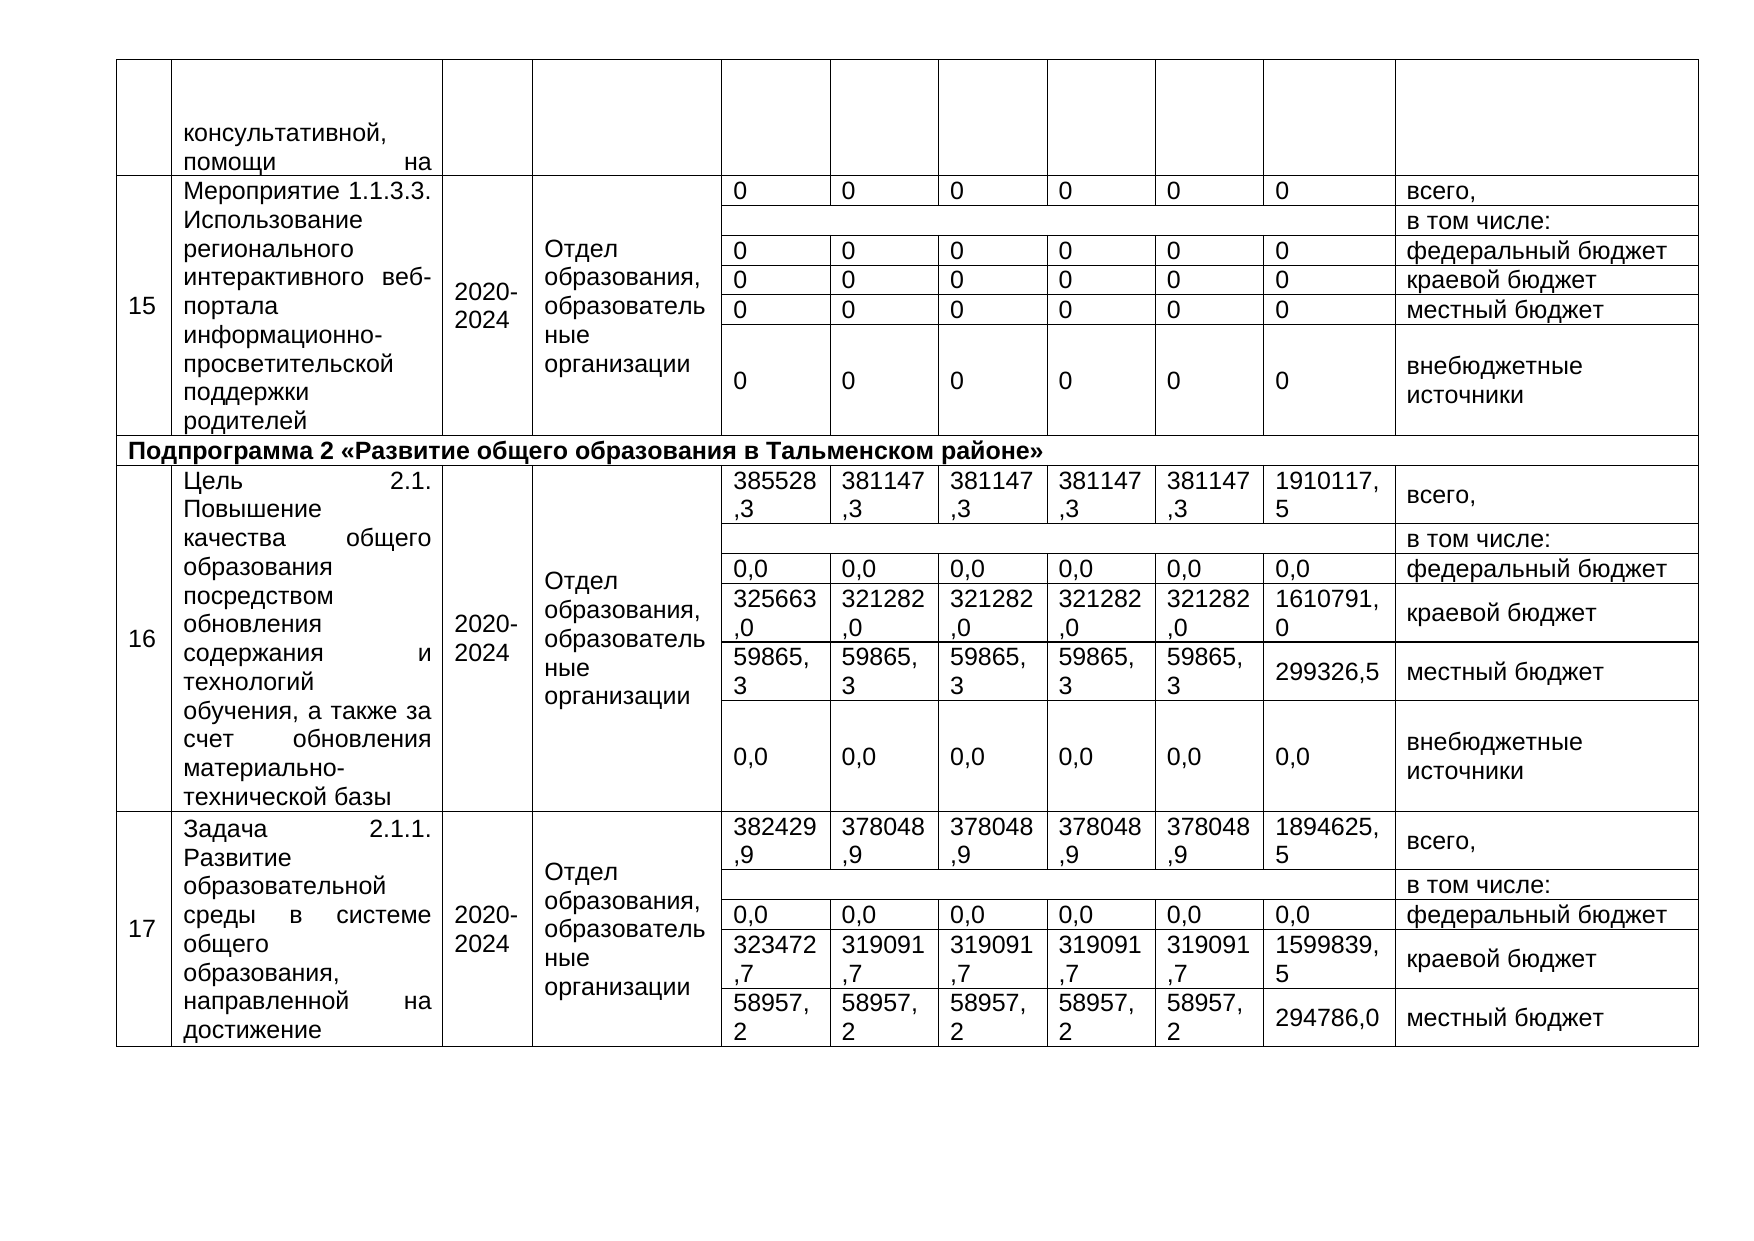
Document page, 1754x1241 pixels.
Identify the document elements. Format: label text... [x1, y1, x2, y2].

table_cell 319091,7 [831, 930, 938, 987]
table_cell 299326,5 [1264, 643, 1395, 700]
table_cell 58957,2 [1048, 989, 1155, 1046]
table_cell 0,0 [831, 900, 938, 929]
table_cell внебюджетные источники [1396, 701, 1698, 811]
table_cell 0 [1048, 266, 1155, 294]
table_cell 0,0 [1264, 900, 1395, 929]
table_cell 0 [831, 176, 938, 205]
table_cell 58957,2 [722, 989, 830, 1046]
table_cell местный бюджет [1396, 643, 1698, 700]
table_cell 378048,9 [939, 812, 1047, 869]
table_cell 0 [939, 236, 1047, 264]
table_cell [533, 176, 721, 435]
table_cell 0 [1048, 60, 1155, 175]
table_cell 0,0 [1264, 701, 1395, 811]
table_cell в том числе: [1396, 870, 1698, 899]
table_cell 0,0 [1156, 701, 1263, 811]
table_cell 58957,2 [939, 989, 1047, 1046]
table_cell 0 [1048, 325, 1155, 435]
table_cell 0 [831, 60, 938, 175]
table_cell 59865,3 [722, 643, 830, 700]
table_cell краевой бюджет [1396, 584, 1698, 641]
table_cell 58957,2 [1156, 989, 1263, 1046]
table_cell федеральный бюджет [1396, 900, 1698, 929]
table_cell 385528,3 [722, 466, 830, 523]
table_cell краевой бюджет [1396, 266, 1698, 294]
table_cell 0,0 [939, 900, 1047, 929]
table_cell Задача 2.1.1. Развитие образовательной среды в системе общего образования, направленной на достижение современного качества учебных результатов, обеспечение готовности выпускников общеобразовательных организаций к дальнейшему обучению, деятельности в высокотехнологичной экономике и социализации [172, 812, 442, 1046]
table_cell 378048,9 [831, 812, 938, 869]
table_cell 0 [722, 236, 830, 264]
table_cell Цель 2.1. Повышение качества общего образования посредством обновления содержания и технологий обучения, а также за счет обновления материально-технической базы [172, 466, 442, 811]
table_cell 0 [1156, 176, 1263, 205]
table_cell 319091,7 [939, 930, 1047, 987]
table_cell 382429,9 [722, 812, 830, 869]
table_cell 378048,9 [1048, 812, 1155, 869]
table_cell 0,0 [1156, 554, 1263, 583]
table_cell краевой бюджет [1396, 930, 1698, 987]
table_cell [722, 524, 1395, 553]
table_cell 321282,0 [1156, 584, 1263, 641]
table_cell 59865,3 [1156, 643, 1263, 700]
table_cell 0 [831, 236, 938, 264]
table_cell 0 [1264, 266, 1395, 294]
table_cell 0 [1264, 325, 1395, 435]
table_cell 0 [1048, 295, 1155, 324]
table_cell местный бюджет [1396, 989, 1698, 1046]
table_cell 1910117,5 [1264, 466, 1395, 523]
table_cell 59865,3 [831, 643, 938, 700]
table_cell Подпрограмма 2 «Развитие общего образования в Тальменском районе» [117, 436, 1698, 465]
table_cell 58957,2 [831, 989, 938, 1046]
table_cell Отдел образования, образовательные организации [533, 812, 721, 1046]
table_cell 0 [831, 266, 938, 294]
table_cell 0 [939, 325, 1047, 435]
table_cell в том числе: [1396, 206, 1698, 235]
table_cell 0,0 [1264, 554, 1395, 583]
table_cell 0,0 [939, 554, 1047, 583]
table_cell 59865,3 [939, 643, 1047, 700]
table_cell 0 [831, 325, 938, 435]
table_cell всего, [1396, 466, 1698, 523]
table_cell 0 [1264, 176, 1395, 205]
table_cell 0,0 [939, 701, 1047, 811]
table_cell 0 [831, 295, 938, 324]
table_cell 17 [117, 812, 171, 1046]
table_cell 0 [722, 60, 830, 175]
table_cell Мероприятие 1.1.3.3. Использование регионального интерактивного веб-портала информационнопросветительской поддержки родителей [172, 176, 442, 435]
table_cell 16 [117, 466, 171, 811]
table_cell 0 [1048, 236, 1155, 264]
table_cell Отдел образования, образовательные организации [533, 466, 721, 811]
table_cell 0 [722, 266, 830, 294]
table_cell 0 [1264, 236, 1395, 264]
table_cell 381147,3 [1156, 466, 1263, 523]
table_cell 0,0 [722, 701, 830, 811]
table_cell 2020-2024 [443, 812, 532, 1046]
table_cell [1396, 60, 1698, 175]
table_cell 2020-2024 [443, 176, 532, 435]
table_cell федеральный бюджет [1396, 236, 1698, 264]
table_cell 321282,0 [1048, 584, 1155, 641]
table_cell 0 [1264, 60, 1395, 175]
table_cell федеральный бюджет [1396, 554, 1698, 583]
table_cell 378048,9 [1156, 812, 1263, 869]
table_cell 59865,3 [1048, 643, 1155, 700]
table_cell 15 [117, 176, 171, 435]
table_cell 0 [722, 325, 830, 435]
table_cell 1599839,5 [1264, 930, 1395, 987]
table_cell в том числе: [1396, 524, 1698, 553]
table_cell 0,0 [831, 701, 938, 811]
table_cell 0 [1156, 236, 1263, 264]
table_cell 381147,3 [831, 466, 938, 523]
table_cell 0 [939, 266, 1047, 294]
table_cell [722, 870, 1395, 899]
table_cell 0,0 [722, 554, 830, 583]
table_cell 323472,7 [722, 930, 830, 987]
table_cell 0,0 [1048, 554, 1155, 583]
table_cell 0 [1156, 295, 1263, 324]
table_cell 1610791,0 [1264, 584, 1395, 641]
table_cell 381147,3 [939, 466, 1047, 523]
table_cell 0 [1048, 176, 1155, 205]
table_cell всего, [1396, 176, 1698, 205]
table_cell 2020-2024 [443, 466, 532, 811]
table_cell внебюджетные источники [1396, 325, 1698, 435]
table_cell 0,0 [1156, 900, 1263, 929]
table_cell 321282,0 [831, 584, 938, 641]
table_cell 0 [939, 295, 1047, 324]
table_cell 0 [939, 60, 1047, 175]
table_cell 0 [1156, 266, 1263, 294]
table_cell 1894625,5 [1264, 812, 1395, 869]
table_cell [722, 206, 1395, 235]
table_cell 0,0 [831, 554, 938, 583]
table_cell 0,0 [1048, 701, 1155, 811]
table_cell 0 [722, 176, 830, 205]
table_cell 321282,0 [939, 584, 1047, 641]
table_cell местный бюджет [1396, 295, 1698, 324]
table_cell 381147,3 [1048, 466, 1155, 523]
table_cell 0,0 [722, 900, 830, 929]
table_cell 0 [722, 295, 830, 324]
table_cell 319091,7 [1048, 930, 1155, 987]
table_cell всего, [1396, 812, 1698, 869]
table_cell 0 [1264, 295, 1395, 324]
table_cell 294786,0 [1264, 989, 1395, 1046]
table_cell 325663,0 [722, 584, 830, 641]
table_cell 0 [939, 176, 1047, 205]
table_cell 0,0 [1048, 900, 1155, 929]
table_cell 0 [1156, 60, 1263, 175]
table_cell 0 [1156, 325, 1263, 435]
table_cell 319091,7 [1156, 930, 1263, 987]
